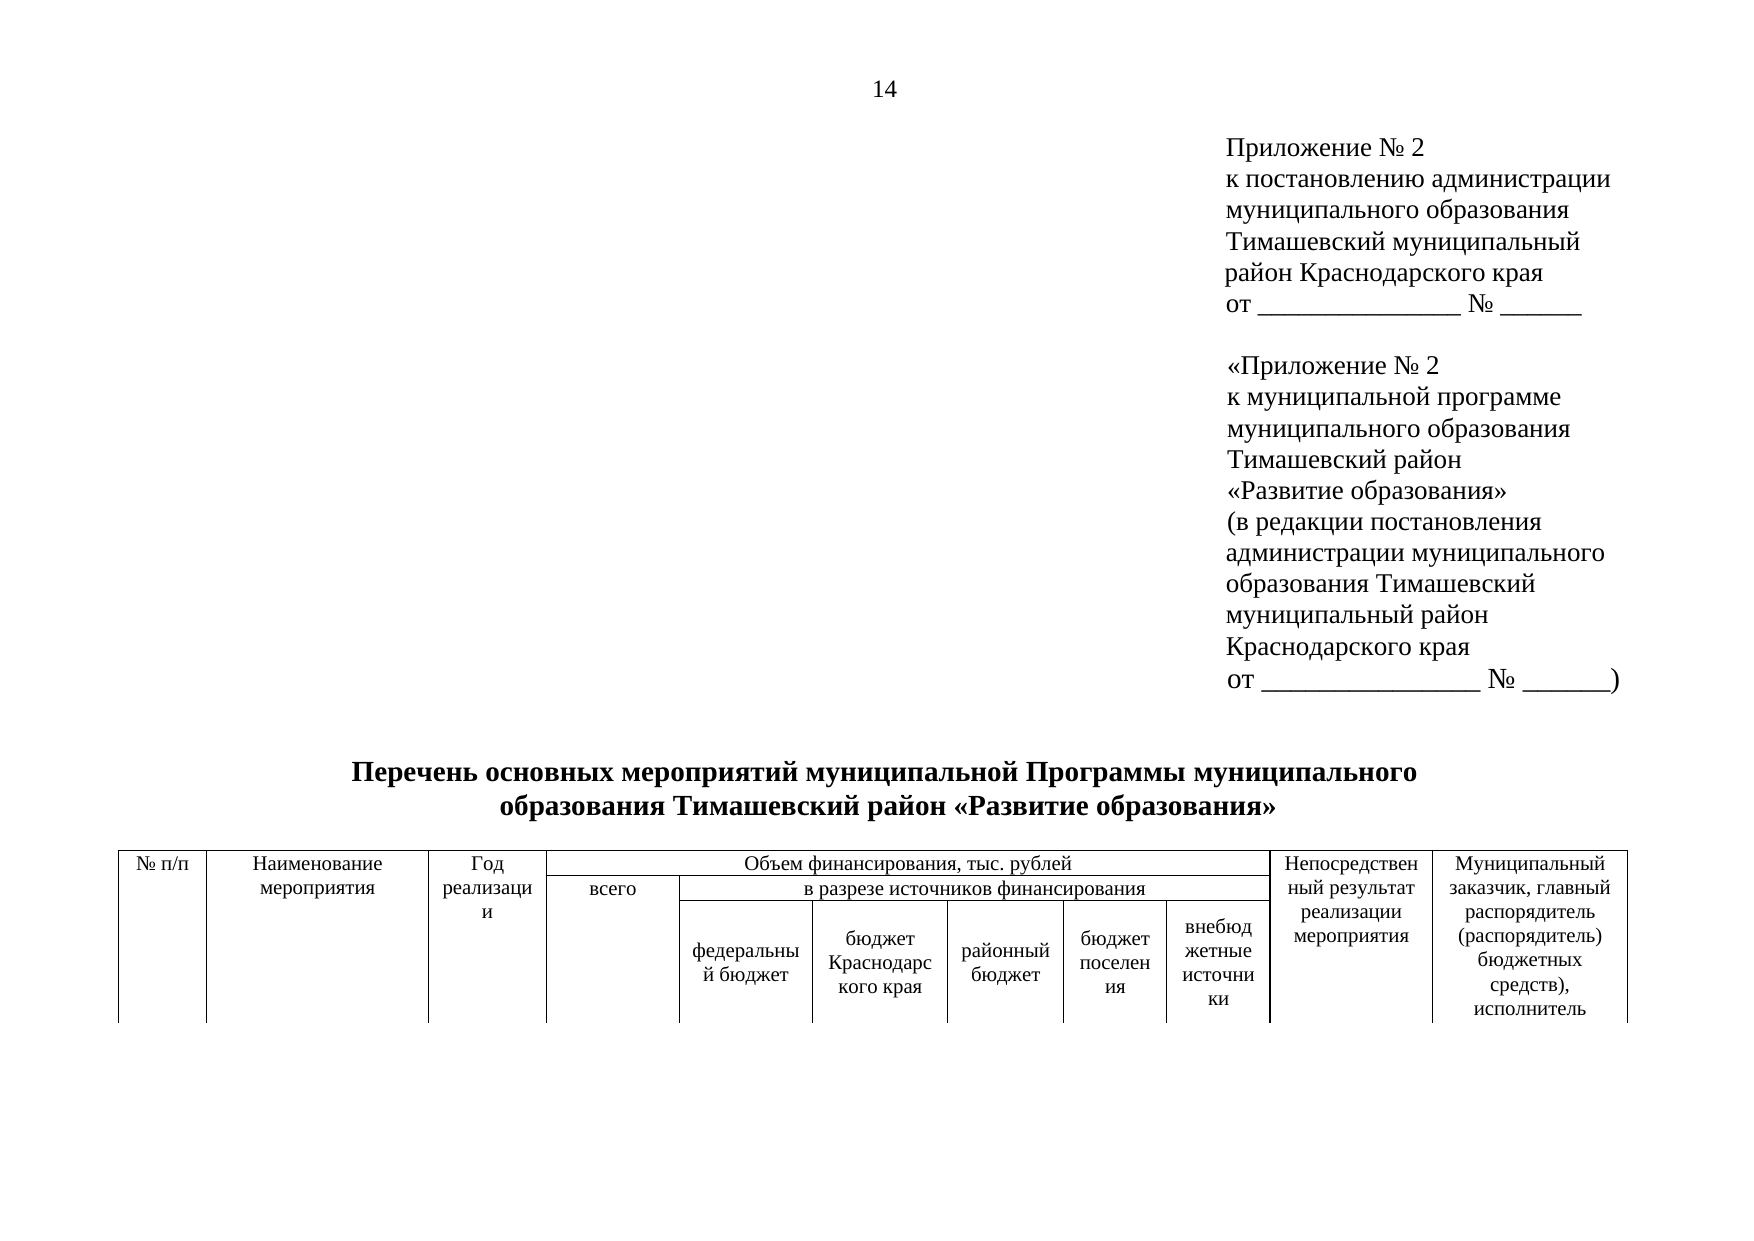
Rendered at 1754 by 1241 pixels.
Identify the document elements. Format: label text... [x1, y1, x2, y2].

text Перечень основных мероприятий муниципальной Программы муниципального [118, 754, 1651, 788]
text «Приложение № 2 [1226, 349, 1651, 381]
text Тимашевский муниципальный район Краснодарского края [1224, 225, 1651, 287]
table_cell федеральный бюджет [680, 901, 812, 1023]
table_header № п/п [119, 851, 206, 1023]
text образования Тимашевский район «Развитие образования» [118, 788, 1651, 821]
table_cell всего [547, 876, 679, 1023]
text «Развитие образования» [1226, 474, 1651, 505]
table_cell районный бюджет [948, 901, 1063, 1023]
text к муниципальной программе [1226, 381, 1651, 412]
text от _______________ № ______) [1226, 661, 1651, 694]
text муниципального образования [1226, 412, 1651, 443]
text Краснодарского края [1226, 630, 1651, 661]
text администрации муниципального образования Тимашевский муниципальный район [1226, 536, 1651, 630]
text Приложение № 2 [1224, 131, 1651, 162]
table_cell в разрезе источников финансирования [680, 876, 1269, 900]
table_header Год реализации [429, 851, 546, 1023]
table_header Объем финансирования, тыс. рублей [547, 851, 1269, 875]
table_cell внебюджетные источники [1167, 901, 1269, 1023]
table_cell бюджет Краснодарского края [813, 901, 947, 1023]
text от _______________ № ______ [1224, 287, 1651, 318]
text Тимашевский район [1226, 443, 1651, 474]
text муниципального образования [1224, 194, 1651, 225]
text (в редакции постановления [1226, 505, 1651, 536]
table_header Муниципальный заказчик, главный распорядитель (распорядитель) бюджетных средств), исполнитель [1433, 851, 1627, 1023]
table_cell бюджет поселения [1064, 901, 1166, 1023]
table_header Наименование мероприятия [207, 851, 428, 1023]
table_header Непосредственный результат реализации мероприятия [1271, 851, 1432, 1023]
text к постановлению администрации [1224, 162, 1651, 194]
